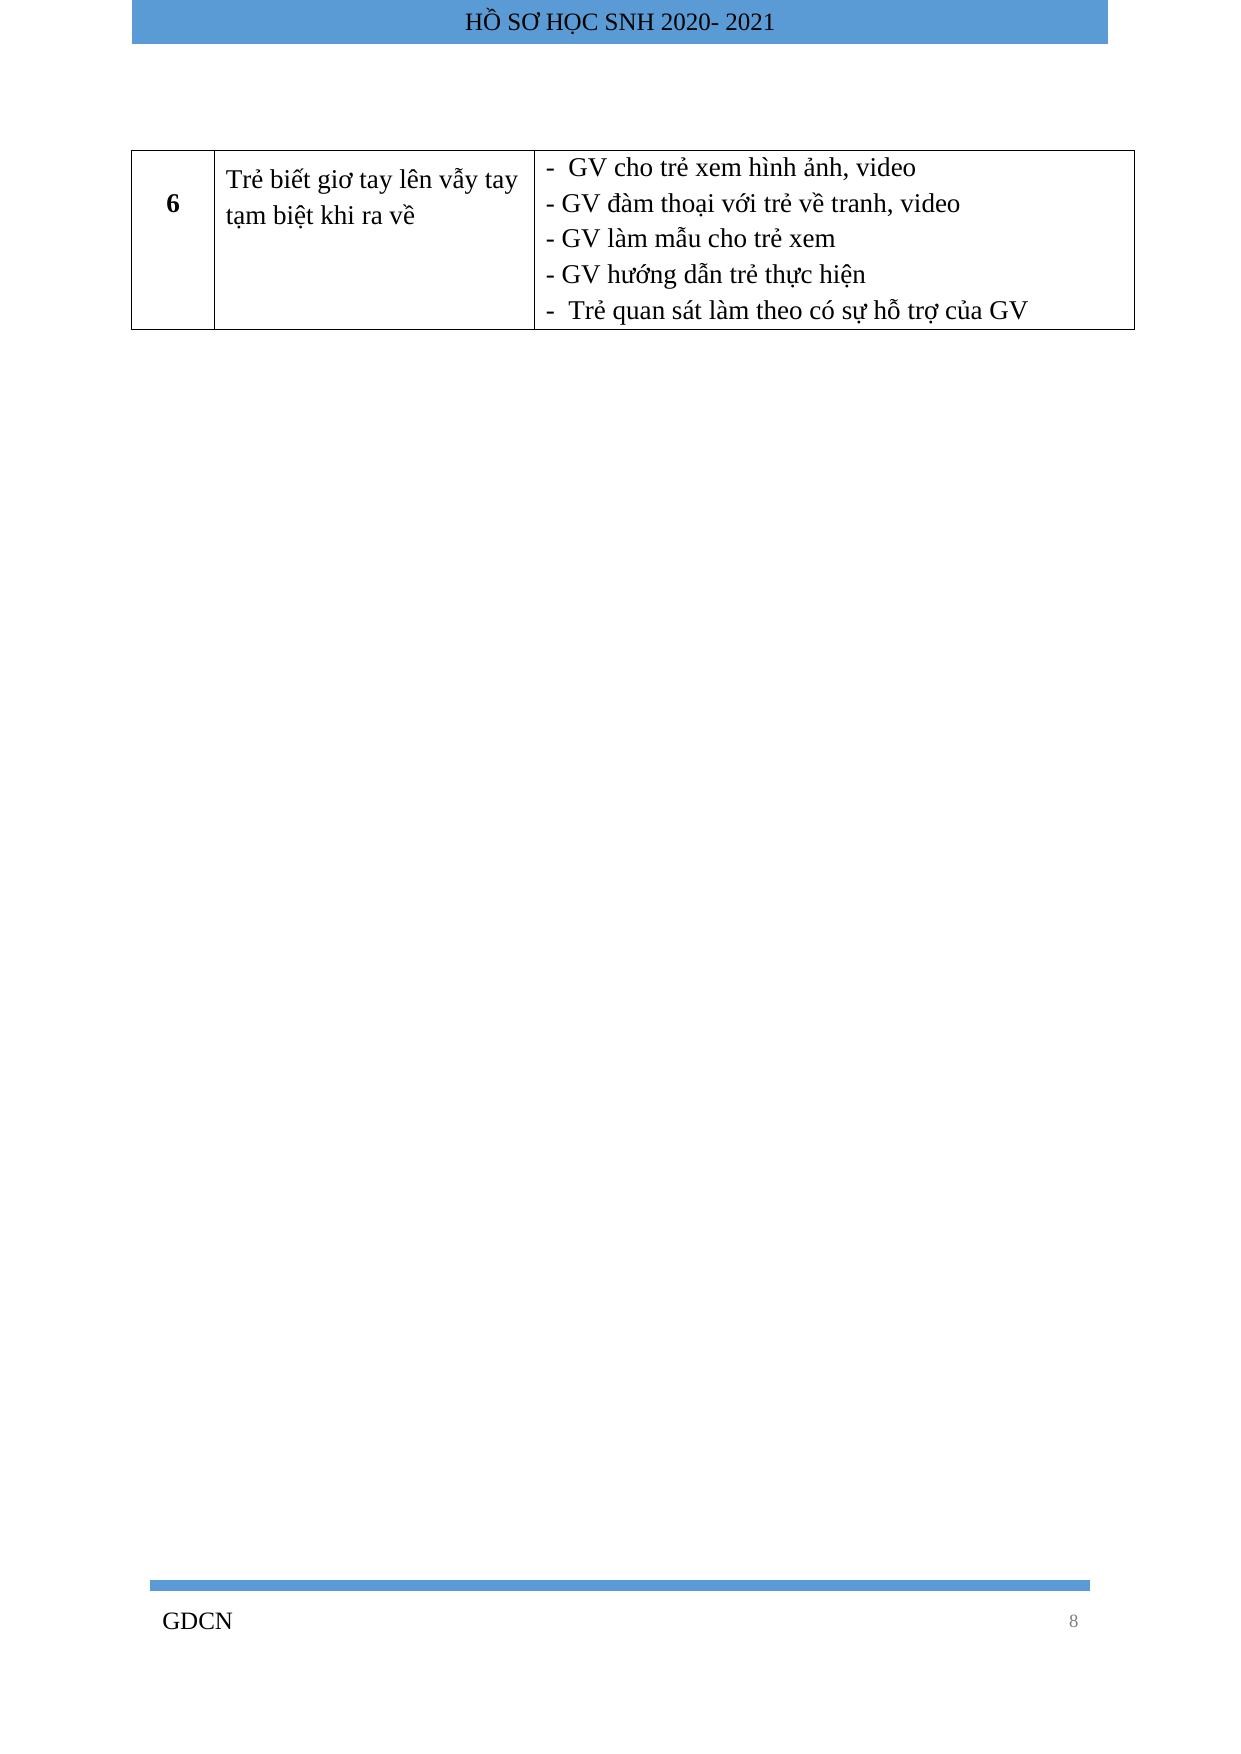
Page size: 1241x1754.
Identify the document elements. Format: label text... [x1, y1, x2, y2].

table_cell 6 [132, 151, 214, 329]
table_cell - GV cho trẻ xem hình ảnh, video - GV đàm thoại với trẻ về tranh, video - GV làm mẫu cho trẻ xem - GV hướng dẫn trẻ thực hiện - Trẻ quan sát làm theo có sự hỗ trợ của GV [535, 151, 1134, 329]
table_cell Trẻ biết giơ tay lên vẫy tay tạm biệt khi ra về [215, 151, 534, 329]
